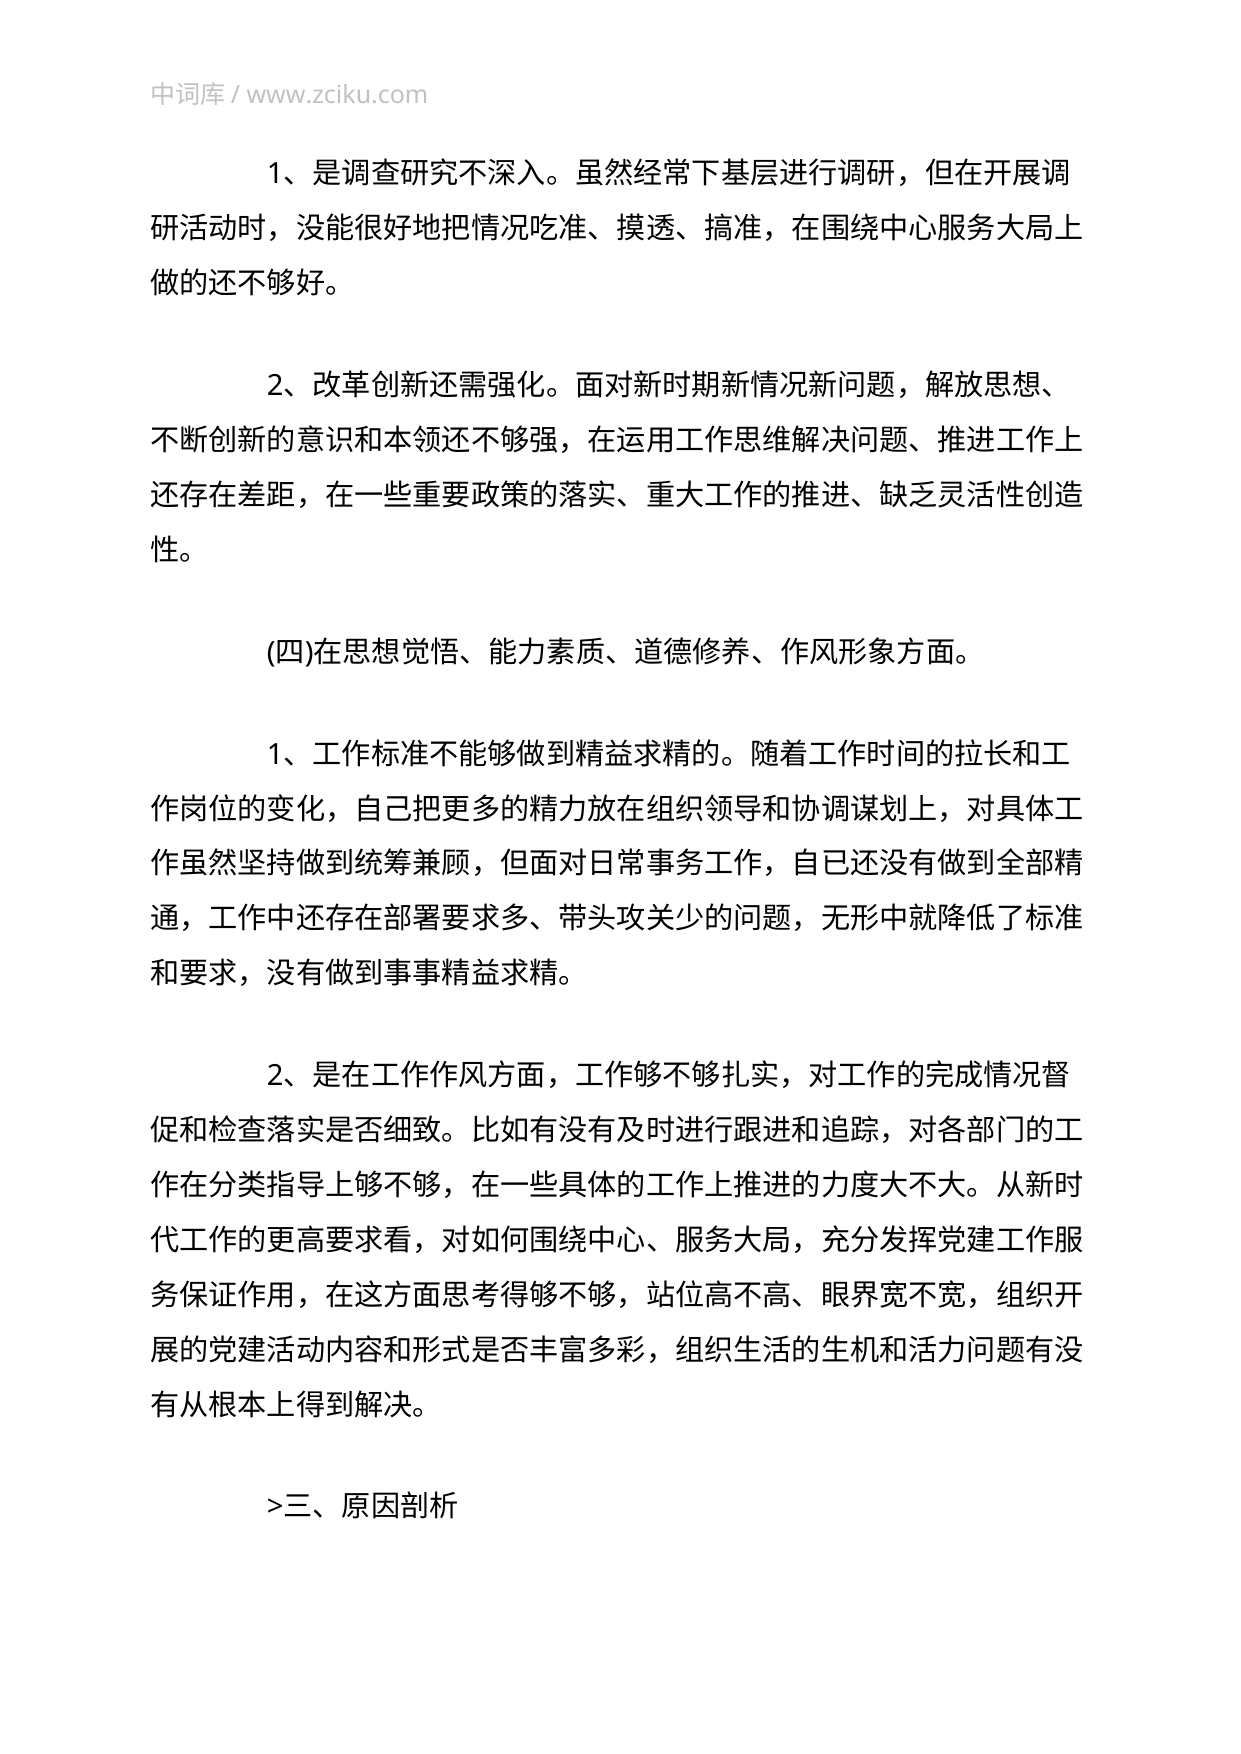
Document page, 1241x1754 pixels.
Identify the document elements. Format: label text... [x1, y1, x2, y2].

text 1、工作标准不能够做到精益求精的。随着工作时间的拉长和工作岗位的变化，自己把更多的精力放在组织领导和协调谋划上，对具体工作虽然坚持做到统筹兼顾，但面对日常事务工作，自已还没有做到全部精通，工作中还存在部署要求多、带头攻关少的问题，无形中就降低了标准和要求，没有做到事事精益求精。 [150, 730, 1090, 992]
text >三、原因剖析 [150, 1483, 1090, 1525]
text 1、是调查研究不深入。虽然经常下基层进行调研，但在开展调研活动时，没能很好地把情况吃准、摸透、搞准，在围绕中心服务大局上做的还不够好。 [150, 150, 1090, 302]
text 2、是在工作作风方面，工作够不够扎实，对工作的完成情况督促和检查落实是否细致。比如有没有及时进行跟进和追踪，对各部门的工作在分类指导上够不够，在一些具体的工作上推进的力度大不大。从新时代工作的更高要求看，对如何围绕中心、服务大局，充分发挥党建工作服务保证作用，在这方面思考得够不够，站位高不高、眼界宽不宽，组织开展的党建活动内容和形式是否丰富多彩，组织生活的生机和活力问题有没有从根本上得到解决。 [150, 1052, 1090, 1423]
text (四)在思想觉悟、能力素质、道德修养、作风形象方面。 [150, 628, 1090, 671]
text 2、改革创新还需强化。面对新时期新情况新问题，解放思想、不断创新的意识和本领还不够强，在运用工作思维解决问题、推进工作上还存在差距，在一些重要政策的落实、重大工作的推进、缺乏灵活性创造性。 [150, 362, 1090, 569]
